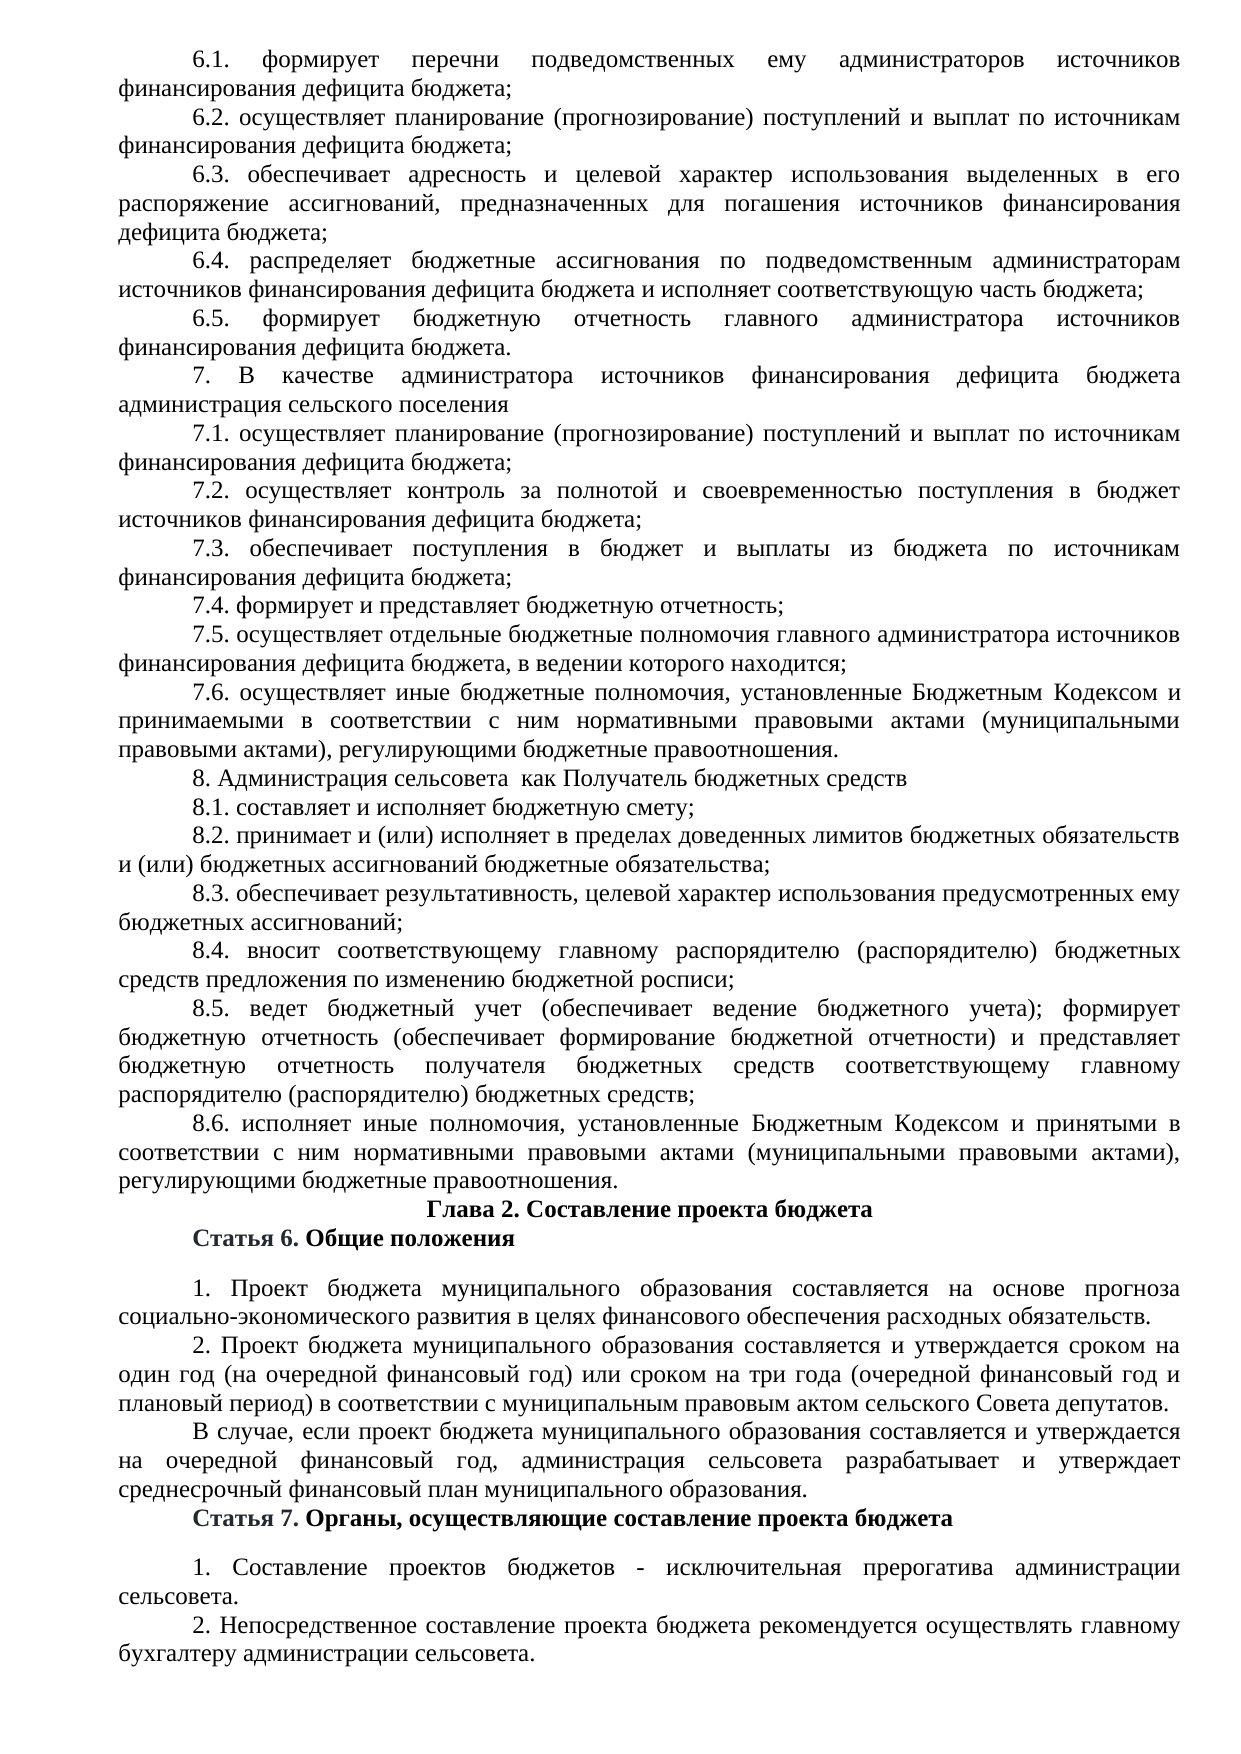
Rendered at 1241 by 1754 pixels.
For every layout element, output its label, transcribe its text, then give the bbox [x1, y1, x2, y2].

text 6.3. обеспечивает адресность и целевой характер использования выделенных в его распоряжение ассигнований, предназначенных для погашения источников финансирования дефицита бюджета; [118, 159, 1181, 246]
text 8. Администрация сельсовета как Получатель бюджетных средств [118, 763, 1181, 792]
text 7.1. осуществляет планирование (прогнозирование) поступлений и выплат по источникам финансирования дефицита бюджета; [118, 418, 1181, 476]
text Статья 6. Общие положения [118, 1223, 1181, 1252]
text 6.2. осуществляет планирование (прогнозирование) поступлений и выплат по источникам финансирования дефицита бюджета; [118, 102, 1181, 159]
text 1. Составление проектов бюджетов - исключительная прерогатива администрации сельсовета. [118, 1552, 1181, 1610]
text 6.4. распределяет бюджетные ассигнования по подведомственным администраторам источников финансирования дефицита бюджета и исполняет соответствующую часть бюджета; [118, 246, 1181, 303]
text В случае, если проект бюджета муниципального образования составляется и утверждается на очередной финансовый год, администрация сельсовета разрабатывает и утверждает среднесрочный финансовый план муниципального образования. [118, 1416, 1181, 1503]
text 2. Непосредственное составление проекта бюджета рекомендуется осуществлять главному бухгалтеру администрации сельсовета. [118, 1610, 1181, 1667]
text 7.6. осуществляет иные бюджетные полномочия, установленные Бюджетным Кодексом и принимаемыми в соответствии с ним нормативными правовыми актами (муниципальными правовыми актами), регулирующими бюджетные правоотношения. [118, 677, 1181, 763]
text Статья 7. Органы, осуществляющие составление проекта бюджета [118, 1503, 1181, 1531]
text 7.5. осуществляет отдельные бюджетные полномочия главного администратора источников финансирования дефицита бюджета, в ведении которого находится; [118, 619, 1181, 677]
text 8.3. обеспечивает результативность, целевой характер использования предусмотренных ему бюджетных ассигнований; [118, 878, 1181, 936]
text 2. Проект бюджета муниципального образования составляется и утверждается сроком на один год (на очередной финансовый год) или сроком на три года (очередной финансовый год и плановый период) в соответствии с муниципальным правовым актом сельского Совета депутатов. [118, 1330, 1181, 1416]
text 7. В качестве администратора источников финансирования дефицита бюджета администрация сельского поселения [118, 361, 1181, 418]
text 7.2. осуществляет контроль за полнотой и своевременностью поступления в бюджет источников финансирования дефицита бюджета; [118, 476, 1181, 533]
text 7.4. формирует и представляет бюджетную отчетность; [118, 591, 1181, 619]
text 8.2. принимает и (или) исполняет в пределах доведенных лимитов бюджетных обязательств и (или) бюджетных ассигнований бюджетные обязательства; [118, 821, 1181, 878]
text 8.4. вносит соответствующему главному распорядителю (распорядителю) бюджетных средств предложения по изменению бюджетной росписи; [118, 936, 1181, 993]
text 8.5. ведет бюджетный учет (обеспечивает ведение бюджетного учета); формирует бюджетную отчетность (обеспечивает формирование бюджетной отчетности) и представляет бюджетную отчетность получателя бюджетных средств соответствующему главному распорядителю (распорядителю) бюджетных средств; [118, 993, 1181, 1108]
text 8.1. составляет и исполняет бюджетную смету; [118, 792, 1181, 821]
text 6.5. формирует бюджетную отчетность главного администратора источников финансирования дефицита бюджета. [118, 303, 1181, 361]
text 1. Проект бюджета муниципального образования составляется на основе прогноза социально-экономического развития в целях финансового обеспечения расходных обязательств. [118, 1273, 1181, 1330]
text 7.3. обеспечивает поступления в бюджет и выплаты из бюджета по источникам финансирования дефицита бюджета; [118, 533, 1181, 591]
text 8.6. исполняет иные полномочия, установленные Бюджетным Кодексом и принятыми в соответствии с ним нормативными правовыми актами (муниципальными правовыми актами), регулирующими бюджетные правоотношения. [118, 1108, 1181, 1194]
subtitle Глава 2. Составление проекта бюджета [118, 1194, 1181, 1223]
text 6.1. формирует перечни подведомственных ему администраторов источников финансирования дефицита бюджета; [118, 44, 1181, 102]
